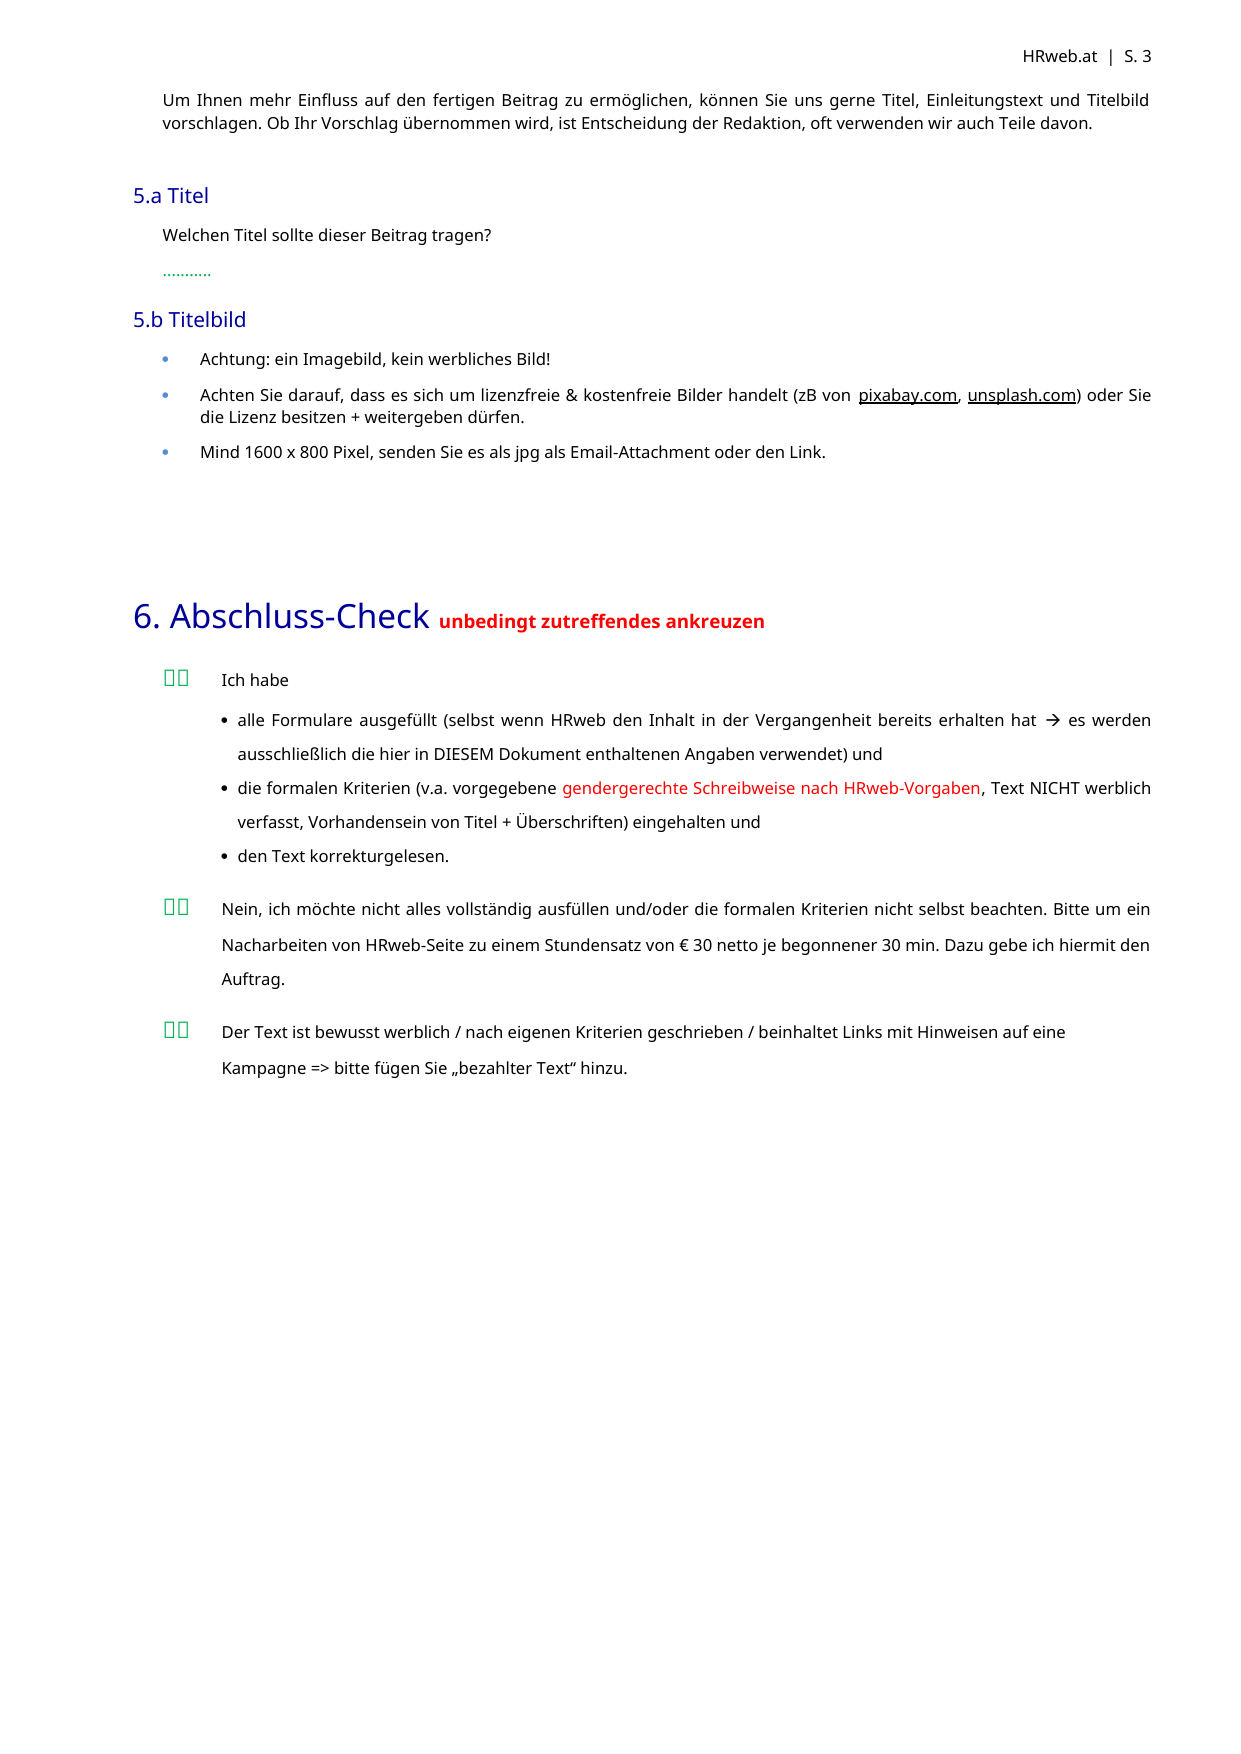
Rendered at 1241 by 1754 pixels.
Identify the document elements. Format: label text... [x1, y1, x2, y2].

list Achten Sie darauf, dass es sich um lizenzfreie & kostenfreie Bilder handelt (zB von pixabay.com, unsplash.com) oder Sie die Lizenz besitzen + weitergeben dürfen. [162, 383, 1152, 429]
text Welchen Titel sollte dieser Beitrag tragen? [162, 224, 1152, 246]
list alle Formulare ausgefüllt (selbst wenn HRweb den Inhalt in der Vergangenheit bereits erhalten hat es werden ausschließlich die hier in DIESEM Dokument enthaltenen Angaben verwendet) und [221, 708, 1152, 765]
text  Nein, ich möchte nicht alles vollständig ausfüllen und/oder die formalen Kriterien nicht selbst beachten. Bitte um ein Nacharbeiten von HRweb-Seite zu einem Stundensatz von € 30 netto je begonnener 30 min. Dazu gebe ich hiermit den Auftrag. [162, 891, 1152, 991]
text  Der Text ist bewusst werblich / nach eigenen Kriterien geschrieben / beinhaltet Links mit Hinweisen auf eine Kampagne => bitte fügen Sie „bezahlter Text“ hinzu. [162, 1014, 1152, 1080]
list die formalen Kriterien (v.a. vorgegebene gendergerechte Schreibweise nach HRweb-Vorgaben, Text NICHT werblich verfasst, Vorhandensein von Titel + Überschriften) eingehalten und [221, 776, 1152, 833]
text ........... [162, 259, 1152, 282]
list Mind 1600 x 800 Pixel, senden Sie es als jpg als Email-Attachment oder den Link. [162, 441, 1152, 464]
text Um Ihnen mehr Einfluss auf den fertigen Beitrag zu ermöglichen, können Sie uns gerne Titel, Einleitungstext und Titelbild vorschlagen. Ob Ihr Vorschlag übernommen wird, ist Entscheidung der Redaktion, oft verwenden wir auch Teile davon. [162, 89, 1152, 134]
list den Text korrekturgelesen. [221, 844, 1152, 867]
text 5.a Titel [133, 181, 1152, 209]
text 6. Abschluss-Check unbedingt zutreffendes ankreuzen [133, 593, 1152, 639]
list Achtung: ein Imagebild, kein werbliches Bild! [162, 348, 1152, 371]
text  Ich habe [162, 661, 1152, 693]
text 5.b Titelbild [133, 305, 1152, 334]
